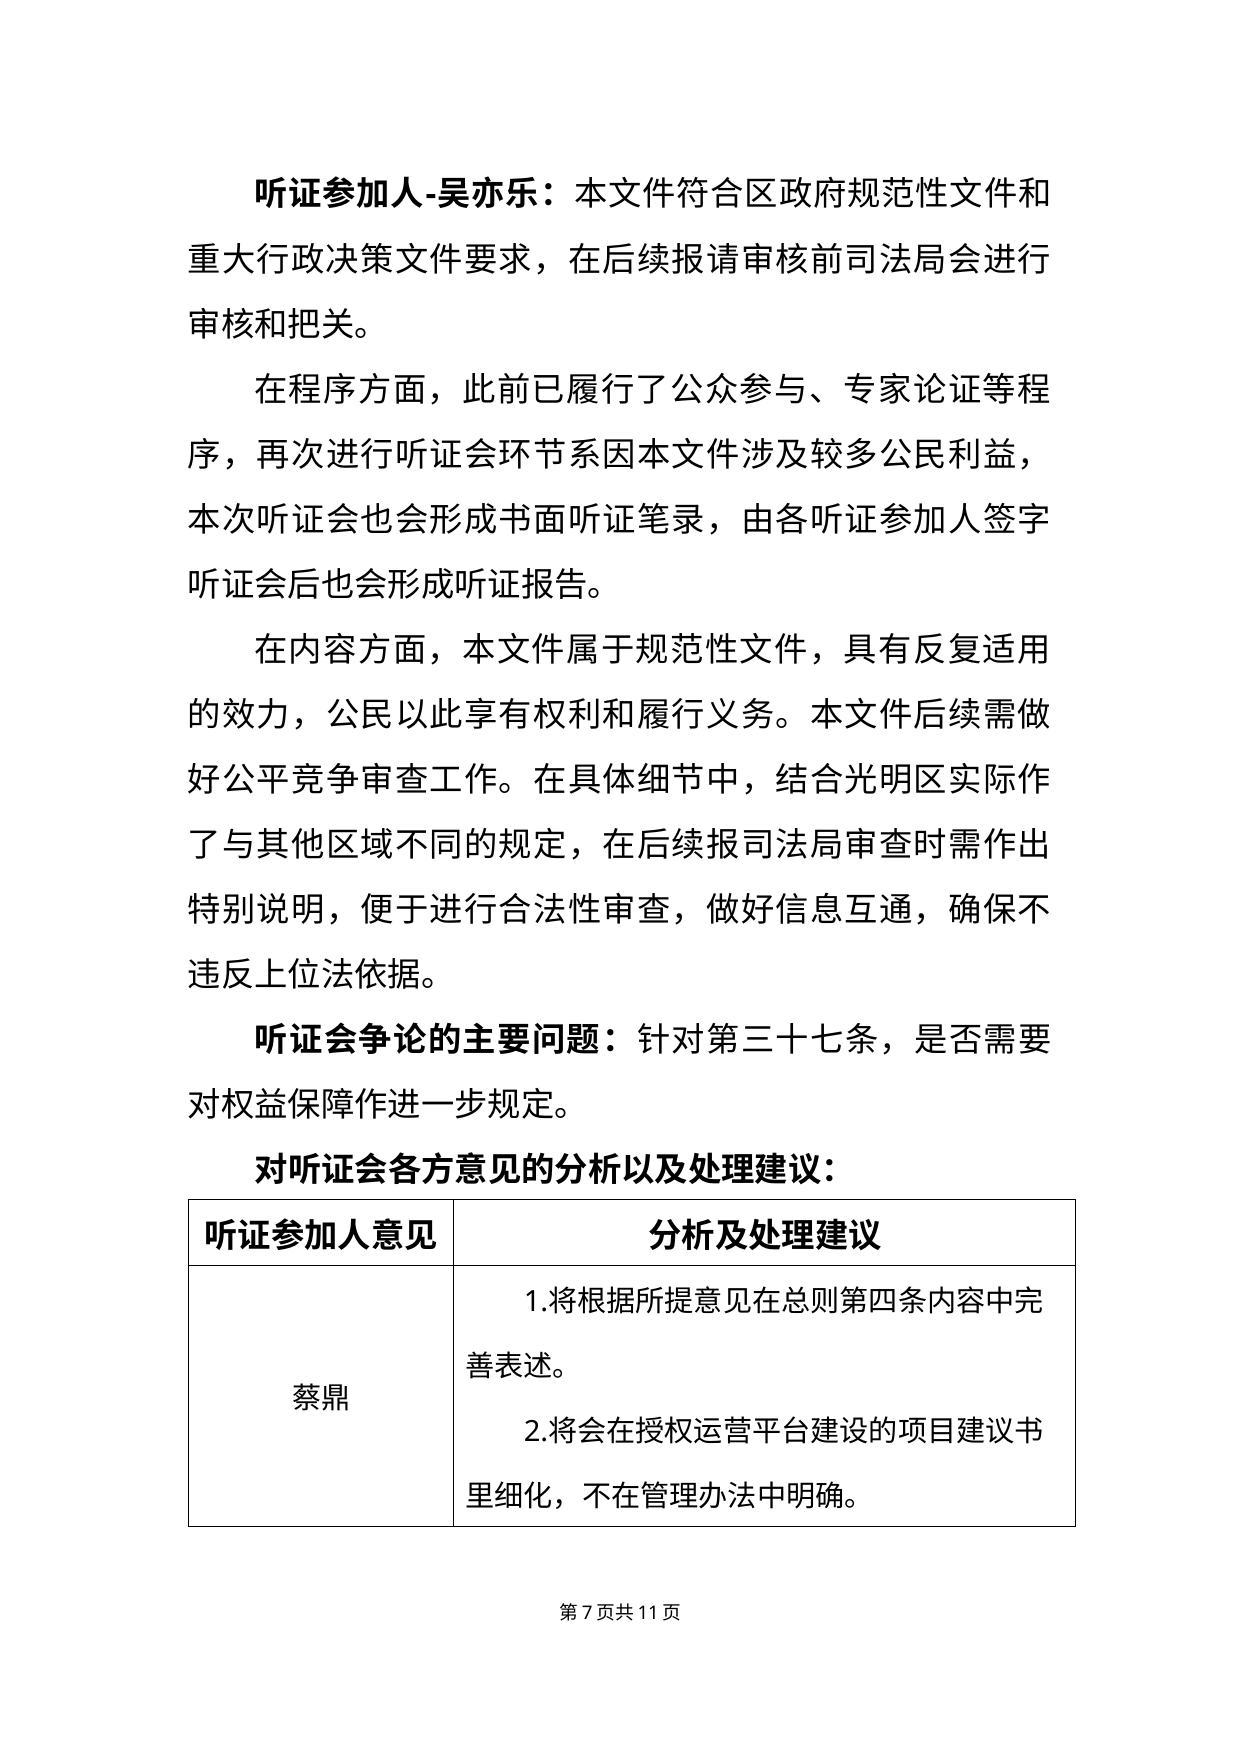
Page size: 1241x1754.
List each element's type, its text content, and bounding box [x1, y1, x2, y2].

text 对听证会各方意见的分析以及处理建议： [187, 1134, 1053, 1199]
text 在内容方面，本文件属于规范性文件，具有反复适用的效力，公民以此享有权利和履行义务。本文件后续需做好公平竞争审查工作。在具体细节中，结合光明区实际作了与其他区域不同的规定，在后续报司法局审查时需作出特别说明，便于进行合法性审查，做好信息互通，确保不违反上位法依据。 [187, 614, 1053, 1004]
text 听证会争论的主要问题：针对第三十七条，是否需要对权益保障作进一步规定。 [187, 1004, 1053, 1134]
table_cell 1.将根据所提意见在总则第四条内容中完善表述。 2.将会在授权运营平台建设的项目建议书里细化，不在管理办法中明确。 [454, 1266, 1075, 1526]
table_header 听证参加人意见 [189, 1200, 453, 1265]
text 在程序方面，此前已履行了公众参与、专家论证等程序，再次进行听证会环节系因本文件涉及较多公民利益，本次听证会也会形成书面听证笔录，由各听证参加人签字。听证会后也会形成听证报告。 [187, 354, 1053, 614]
table_cell 蔡鼎 [189, 1266, 453, 1526]
table_header 分析及处理建议 [454, 1200, 1075, 1265]
text 听证参加人-吴亦乐：本文件符合区政府规范性文件和重大行政决策文件要求，在后续报请审核前司法局会进行审核和把关。 [187, 159, 1053, 354]
